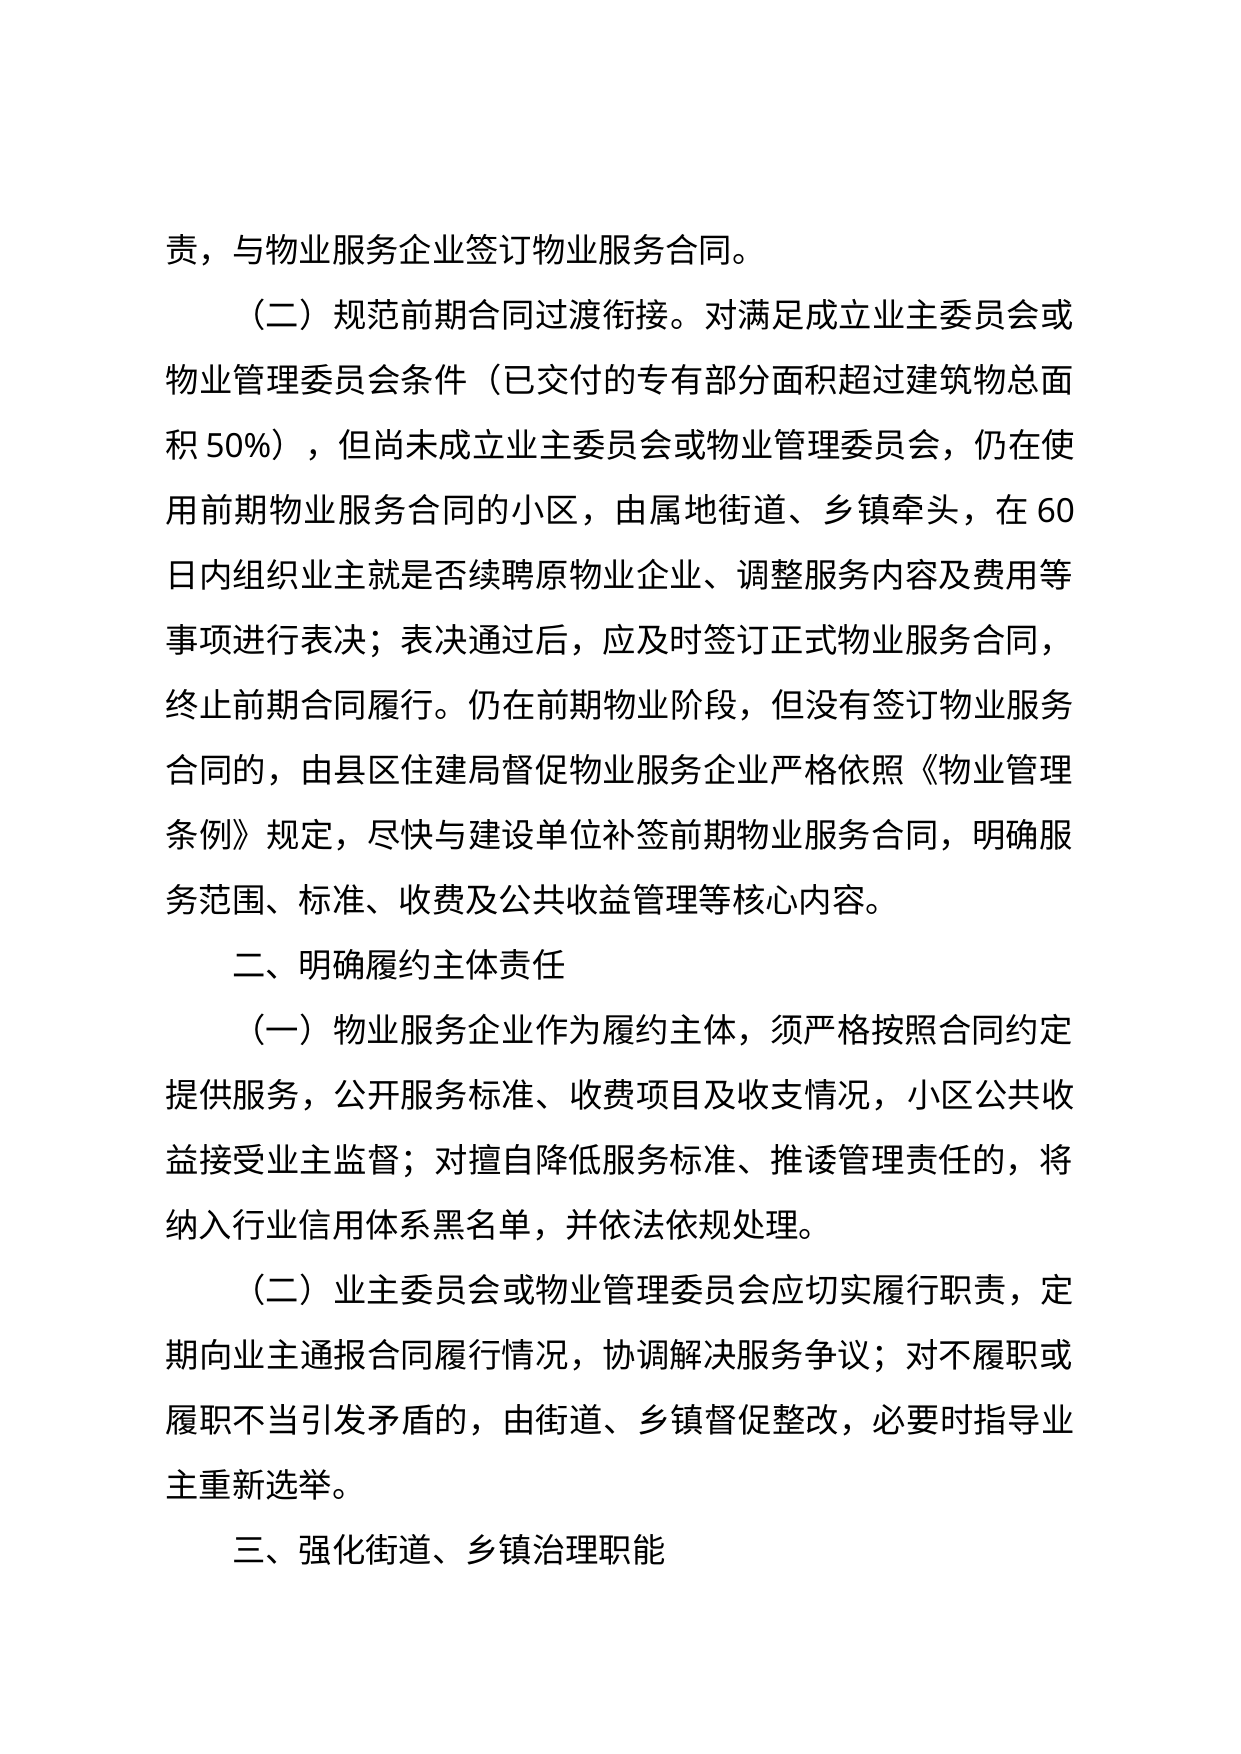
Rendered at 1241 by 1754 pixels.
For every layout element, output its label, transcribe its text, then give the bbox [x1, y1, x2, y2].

list （二）规范前期合同过渡衔接。对满足成立业主委员会或物业管理委员会条件（已交付的专有部分面积超过建筑物总面积50%），但尚未成立业主委员会或物业管理委员会，仍在使用前期物业服务合同的小区，由属地街道、乡镇牵头，在60日内组织业主就是否续聘原物业企业、调整服务内容及费用等事项进行表决；表决通过后，应及时签订正式物业服务合同，终止前期合同履行。仍在前期物业阶段，但没有签订物业服务合同的，由县区住建局督促物业服务企业严格依照《物业管理条例》规定，尽快与建设单位补签前期物业服务合同，明确服务范围、标准、收费及公共收益管理等核心内容。 [165, 280, 1075, 930]
text 三、强化街道、乡镇治理职能 [165, 1515, 1075, 1580]
text （一）物业服务企业作为履约主体，须严格按照合同约定提供服务，公开服务标准、收费项目及收支情况，小区公共收益接受业主监督；对擅自降低服务标准、推诿管理责任的，将纳入行业信用体系黑名单，并依法依规处理。 [165, 995, 1075, 1255]
text （二）业主委员会或物业管理委员会应切实履行职责，定期向业主通报合同履行情况，协调解决服务争议；对不履职或履职不当引发矛盾的，由街道、乡镇督促整改，必要时指导业主重新选举。 [165, 1255, 1075, 1515]
text 二、明确履约主体责任 [165, 930, 1075, 995]
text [165, 215, 1075, 280]
